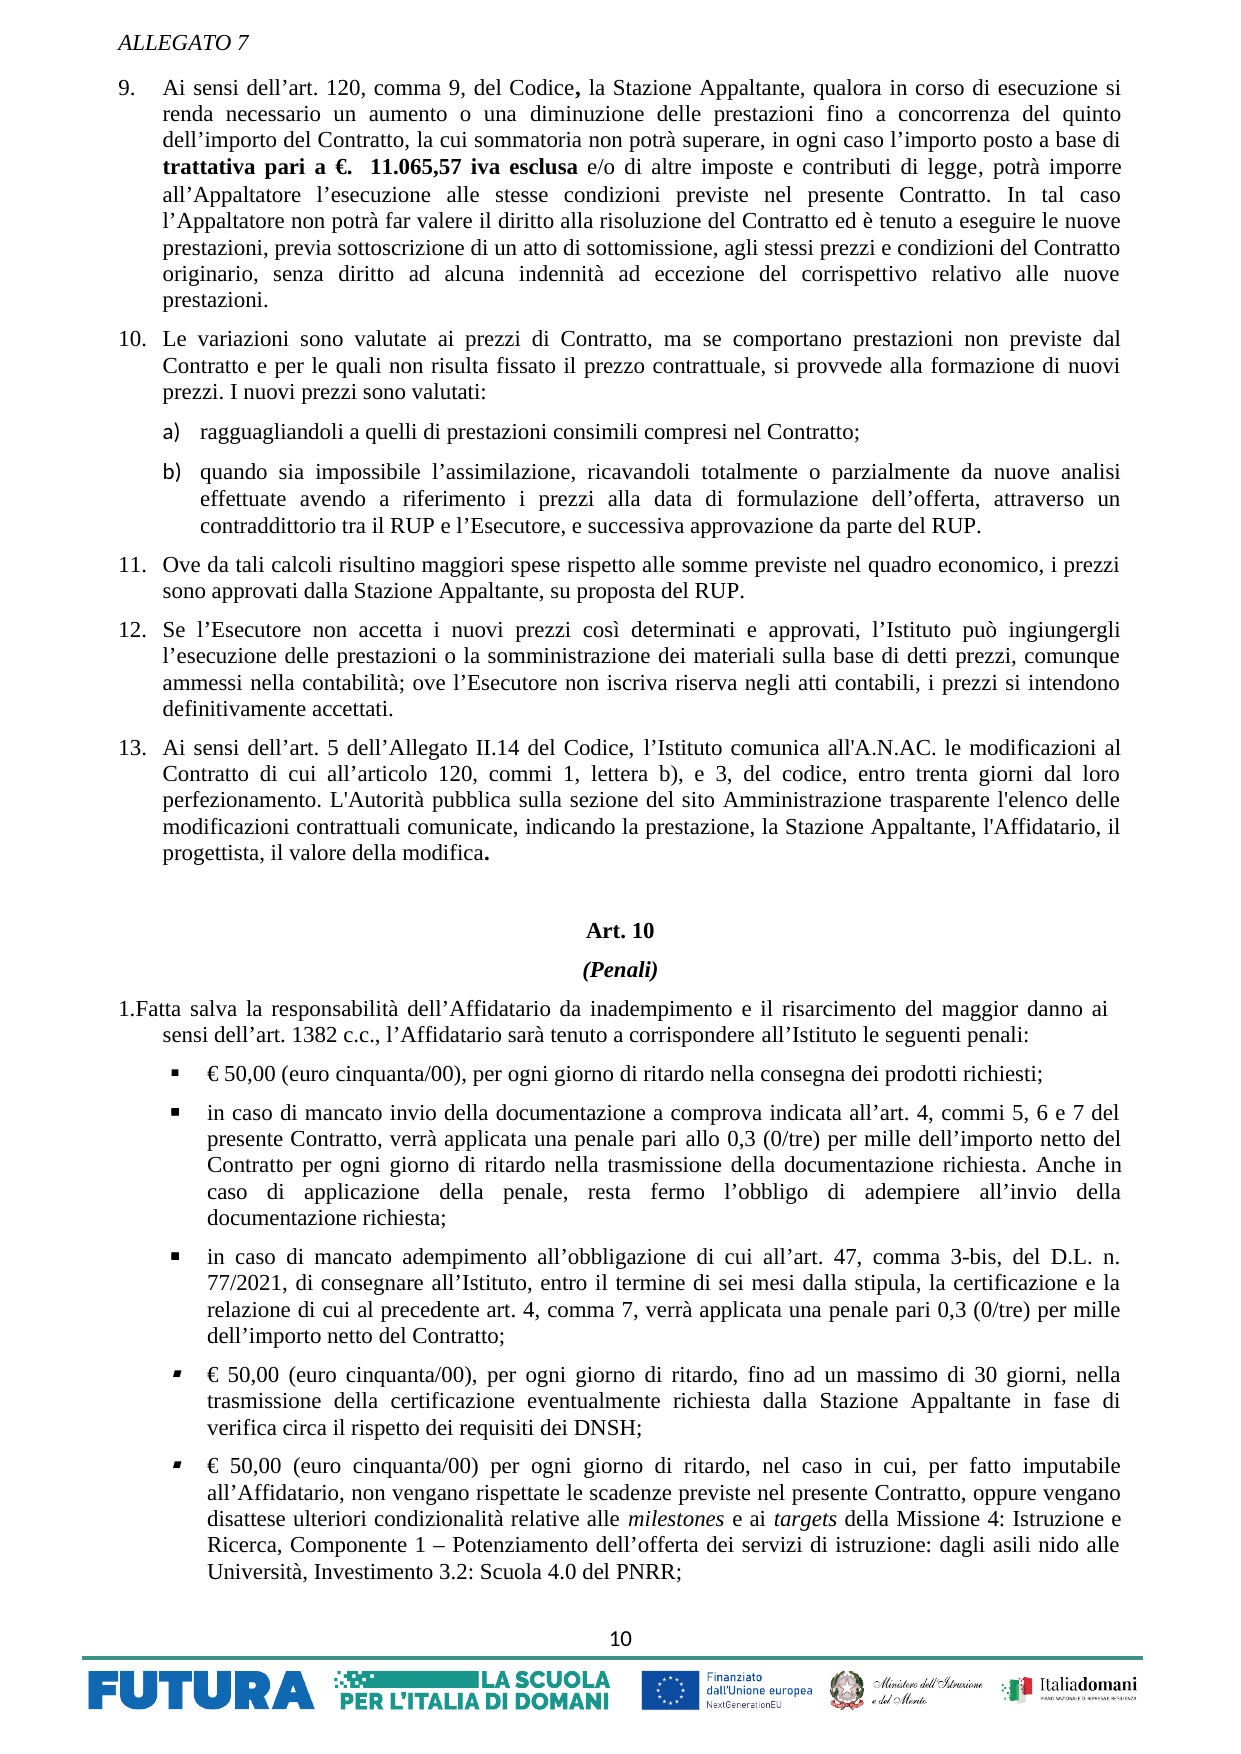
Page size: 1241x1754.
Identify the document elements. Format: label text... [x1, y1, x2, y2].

list Ove da tali calcoli risultino maggiori spese rispetto alle somme previste nel quadro economico, i prezzi sono approvati dalla Stazione Appaltante, su proposta del RUP. [118, 551, 1122, 603]
list in caso di mancato adempimento all’obbligazione di cui all’art. 47, comma 3-bis, del D.L. n. 77/2021, di consegnare all’Istituto, entro il termine di sei mesi dalla stipula, la certificazione e la relazione di cui al precedente art. 4, comma 7, verrà applicata una penale pari 0,3 (0/tre) per mille dell’importo netto del Contratto; [169, 1243, 1122, 1348]
list Se l’Esecutore non accetta i nuovi prezzi così determinati e approvati, l’Istituto può ingiungergli l’esecuzione delle prestazioni o la somministrazione dei materiali sulla base di detti prezzi, comunque ammessi nella contabilità; ove l’Esecutore non iscriva riserva negli atti contabili, i prezzi si intendono definitivamente accettati. [118, 616, 1122, 721]
list in caso di mancato invio della documentazione a comprova indicata all’art. 4, commi 5, 6 e 7 del presente Contratto, verrà applicata una penale pari allo 0,3 (0/tre) per mille dell’importo netto del Contratto per ogni giorno di ritardo nella trasmissione della documentazione richiesta. Anche in caso di applicazione della penale, resta fermo l’obbligo di adempiere all’invio della documentazione richiesta; [169, 1099, 1122, 1231]
list Fatta salva la responsabilità dell’Affidatario da inadempimento e il risarcimento del maggior danno ai sensi dell’art. 1382 c.c., l’Affidatario sarà tenuto a corrispondere all’Istituto le seguenti penali: [118, 995, 1111, 1047]
list Le variazioni sono valutate ai prezzi di Contratto, ma se comportano prestazioni non previste dal Contratto e per le quali non risulta fissato il prezzo contrattuale, si provvede alla formazione di nuovi prezzi. I nuovi prezzi sono valutati: [118, 325, 1122, 404]
list ragguagliandoli a quelli di prestazioni consimili compresi nel Contratto; [162, 417, 1122, 445]
list € 50,00 (euro cinquanta/00) per ogni giorno di ritardo, nel caso in cui, per fatto imputabile all’Affidatario, non vengano rispettate le scadenze previste nel presente Contratto, oppure vengano disattese ulteriori condizionalità relative alle milestones e ai targets della Missione 4: Istruzione e Ricerca, Componente 1 – Potenziamento dell’offerta dei servizi di istruzione: dagli asili nido alle Università, Investimento 3.2: Scuola 4.0 del PNRR; [169, 1452, 1122, 1584]
text (Penali) [118, 956, 1122, 982]
list € 50,00 (euro cinquanta/00), per ogni giorno di ritardo nella consegna dei prodotti richiesti; [169, 1060, 1122, 1086]
text Art. 10 [118, 917, 1122, 943]
list Ai sensi dell’art. 120, comma 9, del Codice, la Stazione Appaltante, qualora in corso di esecuzione si renda necessario un aumento o una diminuzione delle prestazioni fino a concorrenza del quinto dell’importo del Contratto, la cui sommatoria non potrà superare, in ogni caso l’importo posto a base di trattativa pari a €. 11.065,57 iva esclusa e/o di altre imposte e contributi di legge, potrà imporre all’Appaltatore l’esecuzione alle stesse condizioni previste nel presente Contratto. In tal caso l’Appaltatore non potrà far valere il diritto alla risoluzione del Contratto ed è tenuto a eseguire le nuove prestazioni, previa sottoscrizione di un atto di sottomissione, agli stessi prezzi e condizioni del Contratto originario, senza diritto ad alcuna indennità ad eccezione del corrispettivo relativo alle nuove prestazioni. [118, 74, 1122, 313]
list Ai sensi dell’art. 5 dell’Allegato II.14 del Codice, l’Istituto comunica all'A.N.AC. le modificazioni al Contratto di cui all’articolo 120, commi 1, lettera b), e 3, del codice, entro trenta giorni dal loro perfezionamento. L'Autorità pubblica sulla sezione del sito Amministrazione trasparente l'elenco delle modificazioni contrattuali comunicate, indicando la prestazione, la Stazione Appaltante, l'Affidatario, il progettista, il valore della modifica. [118, 734, 1122, 866]
list quando sia impossibile l’assimilazione, ricavandoli totalmente o parzialmente da nuove analisi effettuate avendo a riferimento i prezzi alla data di formulazione dell’offerta, attraverso un contraddittorio tra il RUP e l’Esecutore, e successiva approvazione da parte del RUP. [162, 457, 1122, 538]
picture [86, 1668, 1139, 1713]
list € 50,00 (euro cinquanta/00), per ogni giorno di ritardo, fino ad un massimo di 30 giorni, nella trasmissione della certificazione eventualmente richiesta dalla Stazione Appaltante in fase di verifica circa il rispetto dei requisiti dei DNSH; [169, 1361, 1122, 1440]
